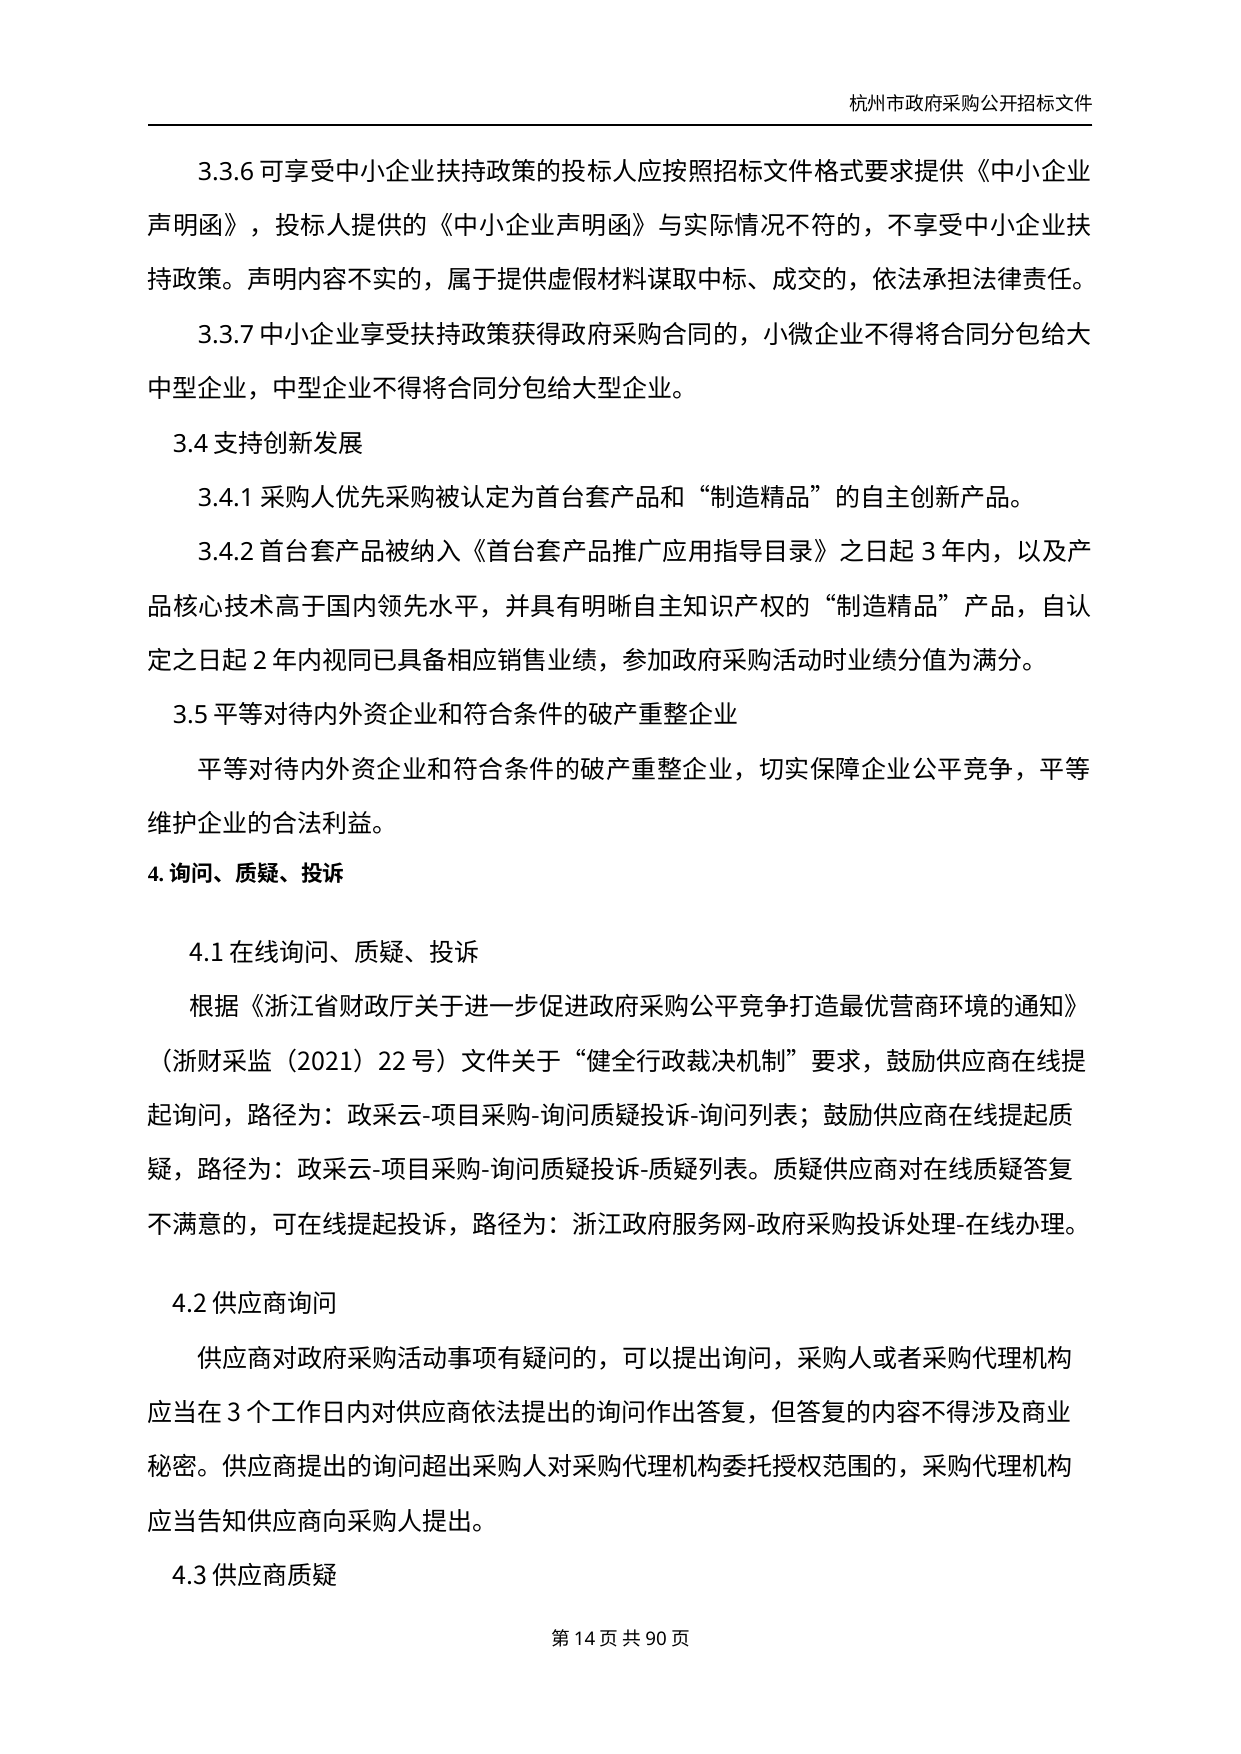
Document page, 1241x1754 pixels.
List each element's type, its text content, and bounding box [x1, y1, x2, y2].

text 供应商对政府采购活动事项有疑问的，可以提出询问，采购人或者采购代理机构应当在3个工作日内对供应商依法提出的询问作出答复，但答复的内容不得涉及商业秘密。供应商提出的询问超出采购人对采购代理机构委托授权范围的，采购代理机构应当告知供应商向采购人提出。 [148, 1338, 1092, 1537]
text 3.3.7中小企业享受扶持政策获得政府采购合同的，小微企业不得将合同分包给大中型企业，中型企业不得将合同分包给大型企业。 [148, 314, 1092, 405]
text 4.1在线询问、质疑、投诉 [148, 932, 1092, 969]
text 3.5平等对待内外资企业和符合条件的破产重整企业 [148, 695, 1092, 731]
text 根据《浙江省财政厅关于进一步促进政府采购公平竞争打造最优营商环境的通知》（浙财采监（2021）22号）文件关于“健全行政裁决机制”要求，鼓励供应商在线提起询问，路径为：政采云-项目采购-询问质疑投诉-询问列表；鼓励供应商在线提起质疑，路径为：政采云-项目采购-询问质疑投诉-质疑列表。质疑供应商对在线质疑答复不满意的，可在线提起投诉，路径为：浙江政府服务网-政府采购投诉处理-在线办理。 [148, 987, 1092, 1241]
text 3.3.6可享受中小企业扶持政策的投标人应按照招标文件格式要求提供《中小企业声明函》，投标人提供的《中小企业声明函》与实际情况不符的，不享受中小企业扶持政策。声明内容不实的，属于提供虚假材料谋取中标、成交的，依法承担法律责任。 [148, 151, 1092, 296]
text 3.4.2首台套产品被纳入《首台套产品推广应用指导目录》之日起3年内，以及产品核心技术高于国内领先水平，并具有明晰自主知识产权的“制造精品”产品，自认定之日起2年内视同已具备相应销售业绩，参加政府采购活动时业绩分值为满分。 [148, 532, 1092, 677]
text 4.2供应商询问 [148, 1284, 1092, 1320]
text 3.4.1 采购人优先采购被认定为首台套产品和“制造精品”的自主创新产品。 [148, 477, 1092, 514]
text 4.3供应商质疑 [148, 1556, 1092, 1592]
text 3.4支持创新发展 [148, 423, 1092, 459]
text 平等对待内外资企业和符合条件的破产重整企业，切实保障企业公平竞争，平等维护企业的合法利益。 4. 询问、质疑、投诉 [148, 749, 1092, 887]
